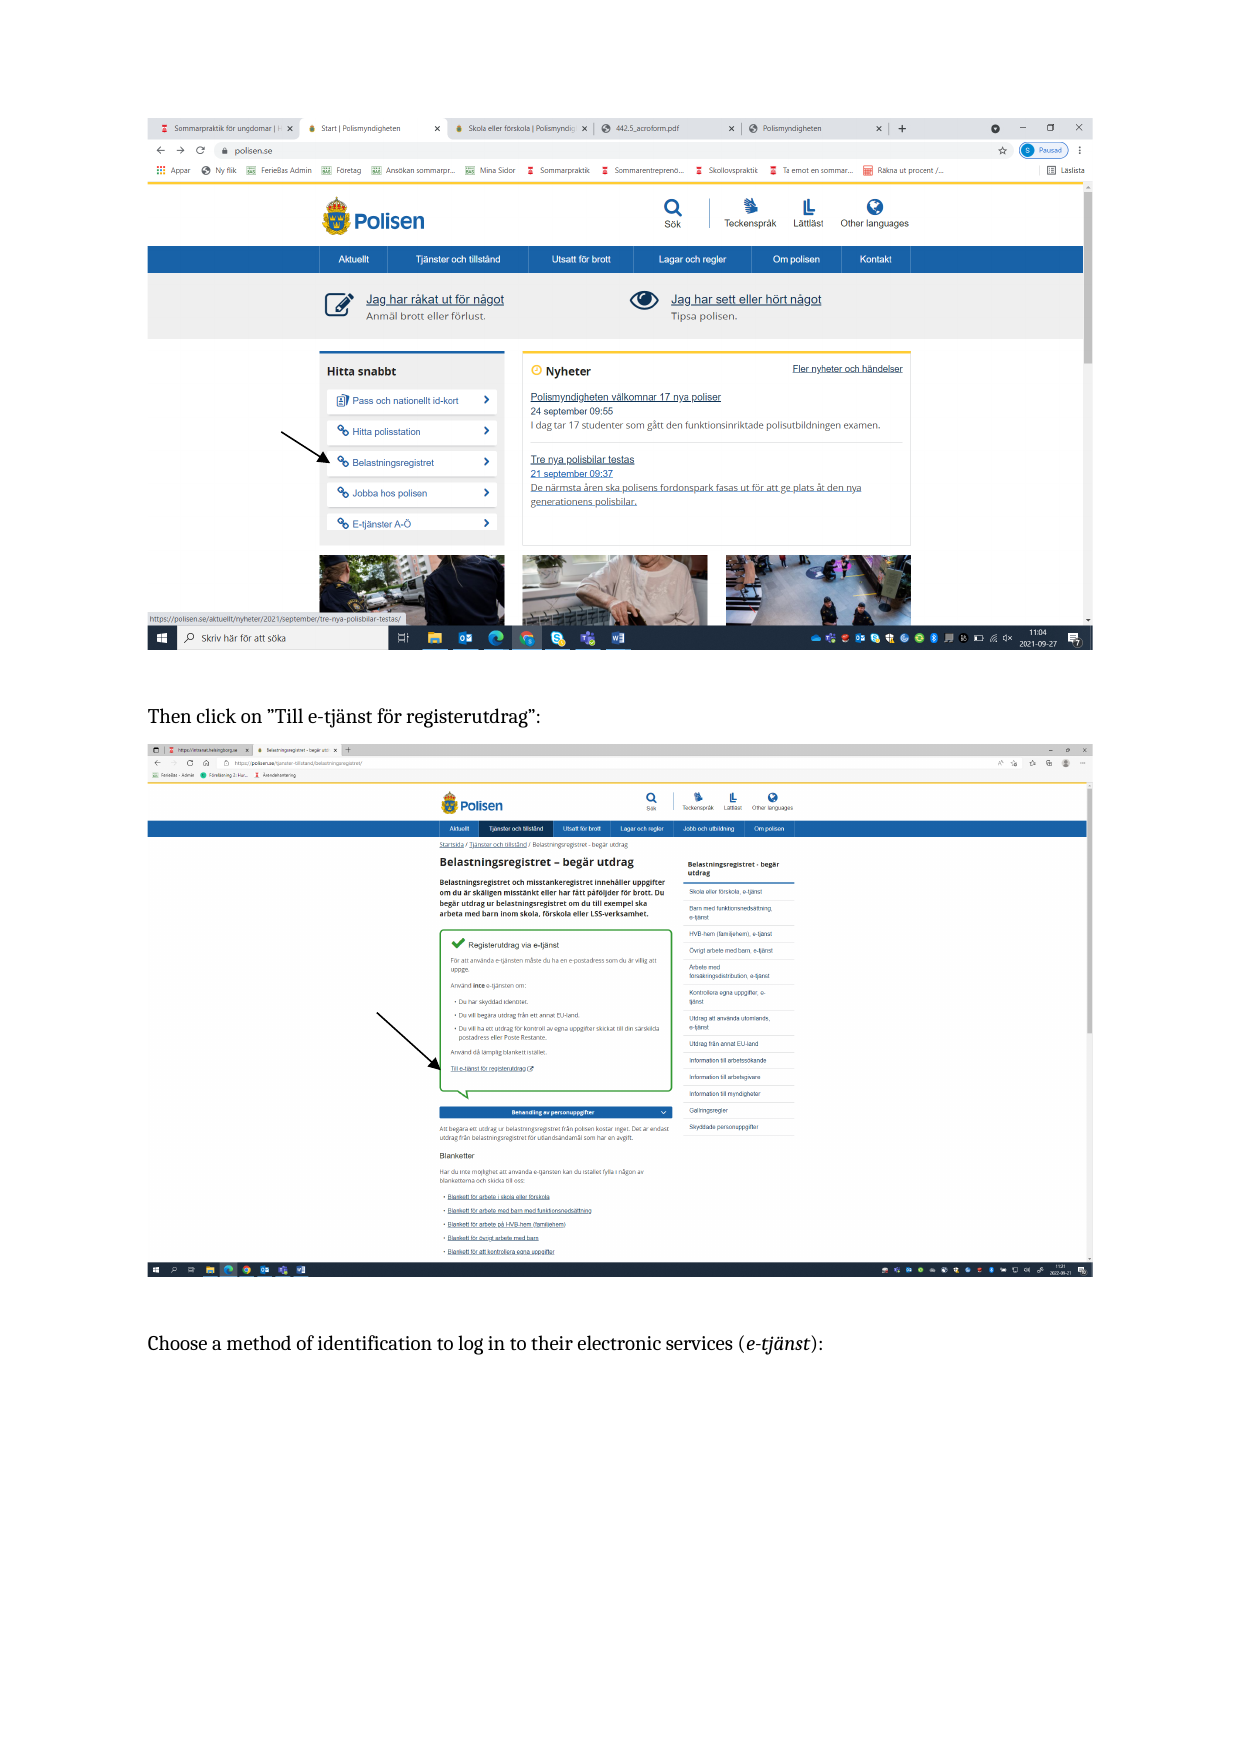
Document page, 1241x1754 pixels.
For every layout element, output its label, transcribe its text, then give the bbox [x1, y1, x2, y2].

picture [147, 118, 1093, 650]
text Then click on ”Till e-tjänst för registerutdrag”: [148, 705, 1093, 729]
picture [147, 744, 1093, 1277]
text Choose a method of identification to log in to their electronic services (e-tjänst): [148, 1331, 1093, 1355]
